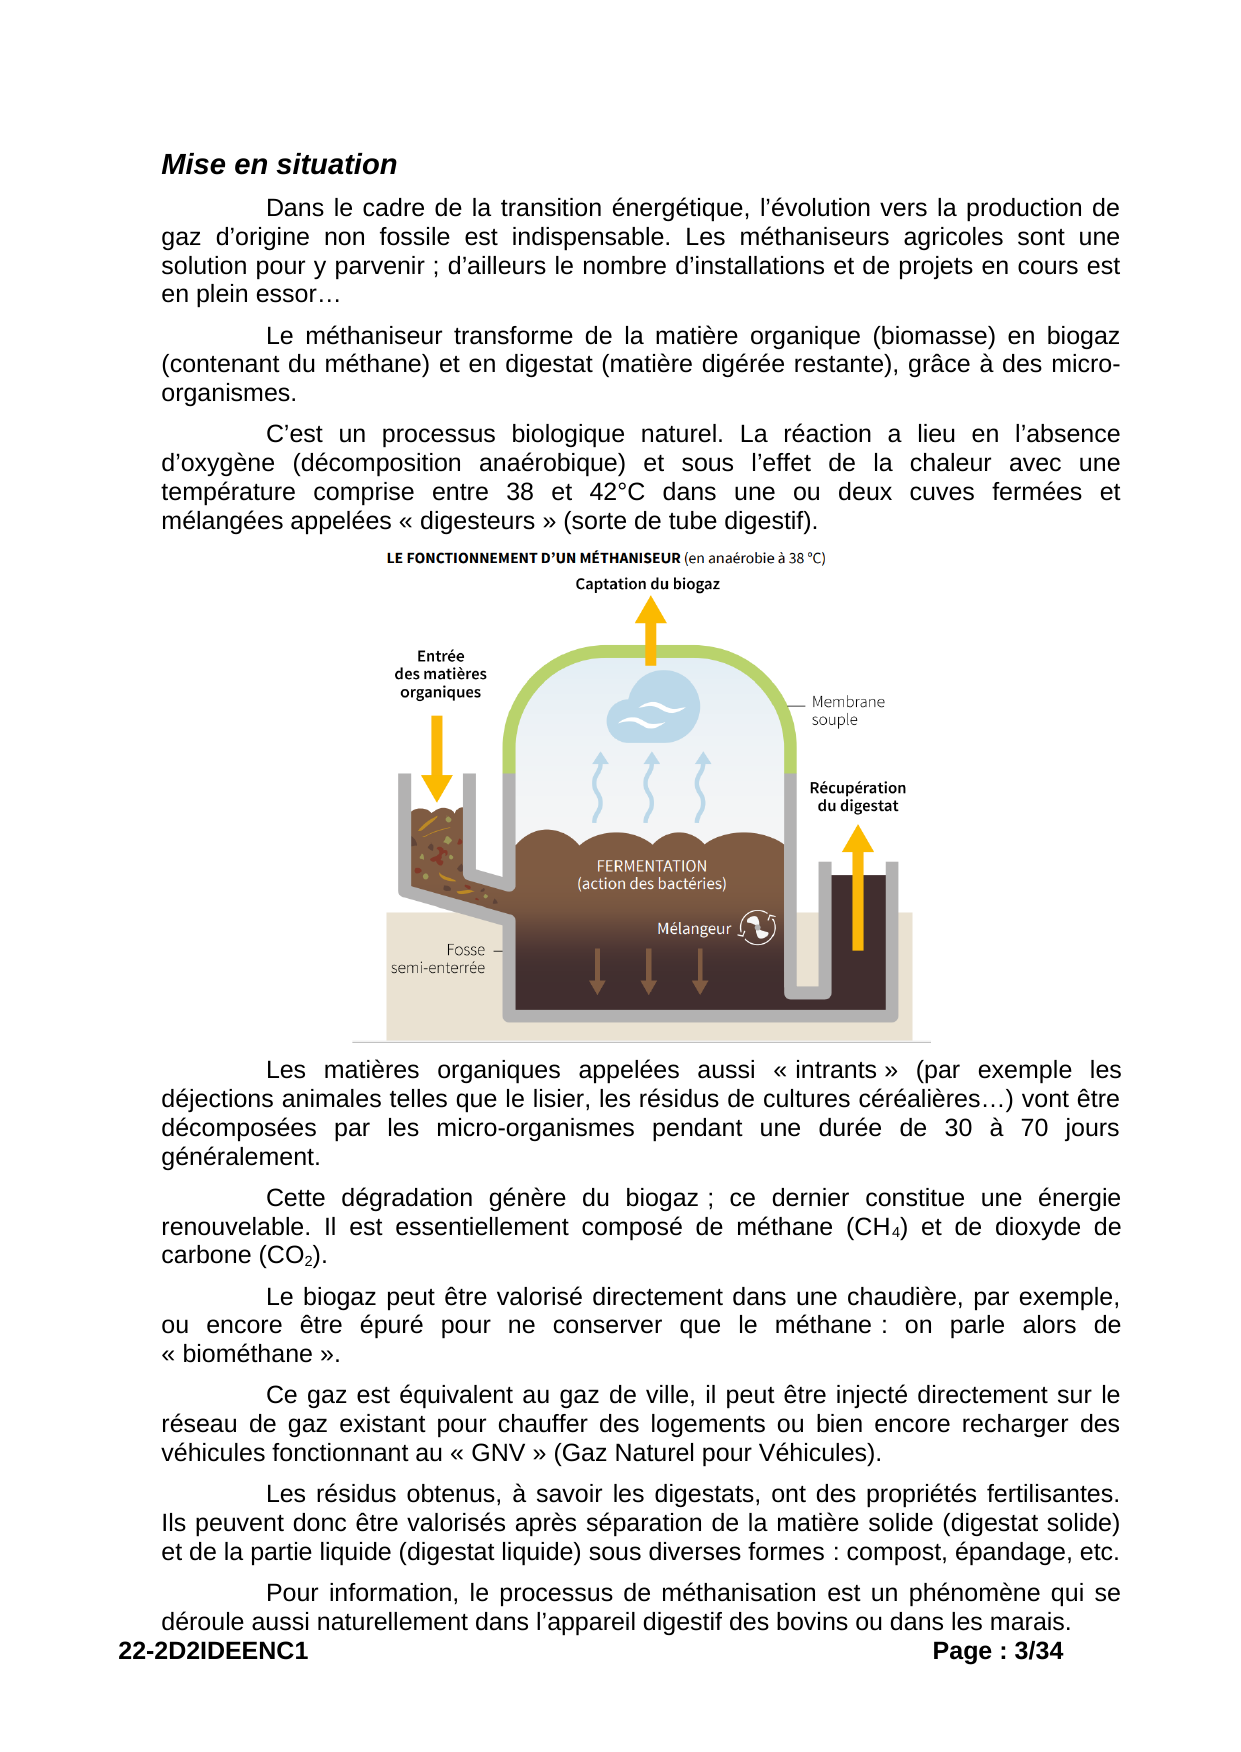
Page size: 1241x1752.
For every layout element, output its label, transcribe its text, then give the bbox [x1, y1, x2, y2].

text Le biogaz peut être valorisé directement dans une chaudière, par exemple, ou encore être épuré pour ne conserver que le méthane : on parle alors de « biométhane ». [161, 1282, 1122, 1368]
text Les résidus obtenus, à savoir les digestats, ont des propriétés fertilisantes. Ils peuvent donc être valorisés après séparation de la matière solide (digestat solide) et de la partie liquide (digestat liquide) sous diverses formes : compost, épandage, etc. [161, 1479, 1122, 1565]
text Les matières organiques appelées aussi « intrants » (par exemple les déjections animales telles que le lisier, les résidus de cultures céréalières…) vont être décomposées par les micro-organismes pendant une durée de 30 à 70 jours généralement. [161, 1055, 1122, 1170]
text Mise en situation [161, 147, 1122, 181]
text Ce gaz est équivalent au gaz de ville, il peut être injecté directement sur le réseau de gaz existant pour chauffer des logements ou bien encore recharger des véhicules fonctionnant au « GNV » (Gaz Naturel pour Véhicules). [161, 1380, 1122, 1467]
text Le méthaniseur transforme de la matière organique (biomasse) en biogaz (contenant du méthane) et en digestat (matière digérée restante), grâce à des micro-organismes. [161, 321, 1122, 407]
text C’est un processus biologique naturel. La réaction a lieu en l’absence d’oxygène (décomposition anaérobique) et sous l’effet de la chaleur avec une température comprise entre 38 et 42°C dans une ou deux cuves fermées et mélangées appelées « digesteurs » (sorte de tube digestif). [161, 419, 1122, 534]
text Cette dégradation génère du biogaz ; ce dernier constitue une énergie renouvelable. Il est essentiellement composé de méthane (CH4) et de dioxyde de carbone (CO2). [161, 1183, 1122, 1269]
text Pour information, le processus de méthanisation est un phénomène qui se déroule aussi naturellement dans l’appareil digestif des bovins ou dans les marais. [161, 1578, 1122, 1635]
picture [352, 546, 931, 1043]
text Dans le cadre de la transition énergétique, l’évolution vers la production de gaz d’origine non fossile est indispensable. Les méthaniseurs agricoles sont une solution pour y parvenir ; d’ailleurs le nombre d’installations et de projets en cours est en plein essor… [161, 193, 1122, 308]
